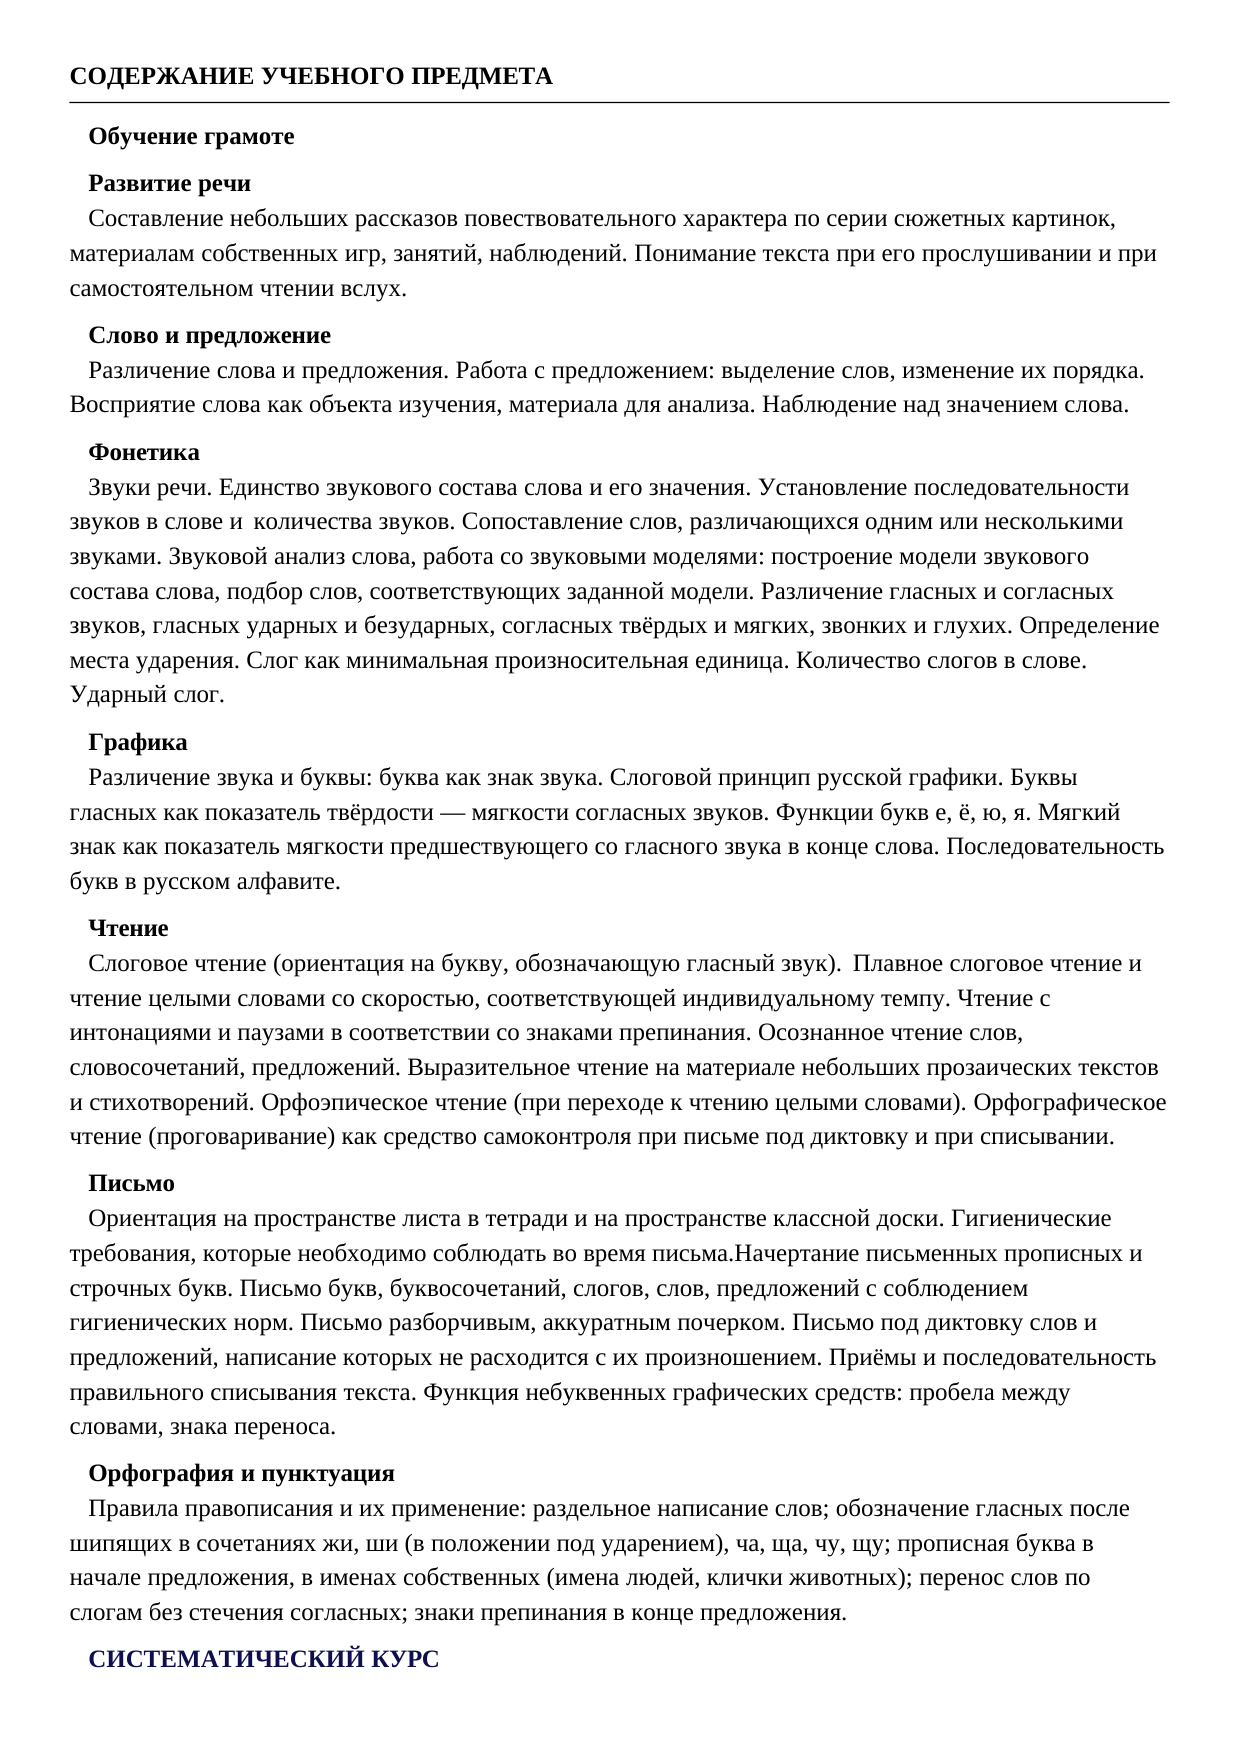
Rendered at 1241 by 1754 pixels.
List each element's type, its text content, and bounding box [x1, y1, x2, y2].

text Различение звука и буквы: буква как знак звука. Слоговой принцип русской графики. Буквы гласных как показатель твёрдости — мягкости согласных звуков. Функции букв е, ё, ю, я. Мягкий знак как показатель мягкости предшествующего со гласного звука в конце слова. Последовательность букв в русском алфавите. [69, 762, 1165, 895]
subtitle Орфография и пунктуация [88, 1458, 1182, 1487]
text Ориентация на пространстве листа в тетради и на пространстве классной доски. Гигиенические требования, которые необходимо соблюдать во время письма.Начертание письменных прописных и строчных букв. Письмо букв, буквосочетаний, слогов, слов, предложений с соблюдением гигиенических норм. Письмо разборчивым, аккуратным почерком. Письмо под диктовку слов и предложений, написание которых не расходится с их произношением. Приёмы и последовательность правильного списывания текста. Функция небуквенных графических средств: пробела между словами, знака переноса. [69, 1203, 1164, 1440]
subtitle Графика [88, 727, 1182, 756]
subtitle Обучение грамоте Развитие речи [88, 103, 296, 197]
subtitle Письмо [88, 1168, 1182, 1197]
text СИСТЕМАТИЧЕСКИЙ КУРС [88, 1644, 1182, 1673]
text Составление небольших рассказов повествовательного характера по серии сюжетных картинок, материалам собственных игр, занятий, наблюдений. Понимание текста при его прослушивании и при самостоятельном чтении вслух. [69, 203, 1182, 302]
subtitle Чтение [88, 913, 1182, 942]
text Различение слова и предложения. Работа с предложением: выделение слов, изменение их порядка. Восприятие слова как объекта изучения, материала для анализа. Наблюдение над значением слова. [69, 355, 1182, 418]
subtitle СОДЕРЖАНИЕ УЧЕБНОГО ПРЕДМЕТА [69, 61, 1182, 90]
subtitle Фонетика [88, 437, 1182, 465]
subtitle Слово и предложение [88, 320, 1182, 349]
text Ударный слог. [69, 680, 1182, 708]
text Правила правописания и их применение: раздельное написание слов; обозначение гласных после шипящих в сочетаниях жи, ши (в положении под ударением), ча, ща, чу, щу; прописная буква в начале предложения, в именах собственных (имена людей, клички животных); перенос слов по слогам без стечения согласных; знаки препинания в конце предложения. [69, 1493, 1169, 1626]
text Слоговое чтение (ориентация на букву, обозначающую гласный звук). Плавное слоговое чтение и чтение целыми словами со скоростью, соответствующей индивидуальному темпу. Чтение с интонациями и паузами в соответствии со знаками препинания. Осознанное чтение слов, словосочетаний, предложений. Выразительное чтение на материале небольших прозаических текстов и стихотворений. Орфоэпическое чтение (при переходе к чтению целыми словами). Орфографическое чтение (проговаривание) как средство самоконтроля при письме под диктовку и при списывании. [69, 948, 1169, 1150]
text Звуки речи. Единство звукового состава слова и его значения. Установление последовательности звуков в слове и количества звуков. Сопоставление слов, различающихся одним или несколькими звуками. Звуковой анализ слова, работа со звуковыми моделями: построение модели звукового состава слова, подбор слов, соответствующих заданной модели. Различение гласных и согласных звуков, гласных ударных и безударных, согласных твёрдых и мягких, звонких и глухих. Определение места ударения. Слог как минимальная произносительная единица. Количество слогов в слове. [69, 472, 1165, 674]
